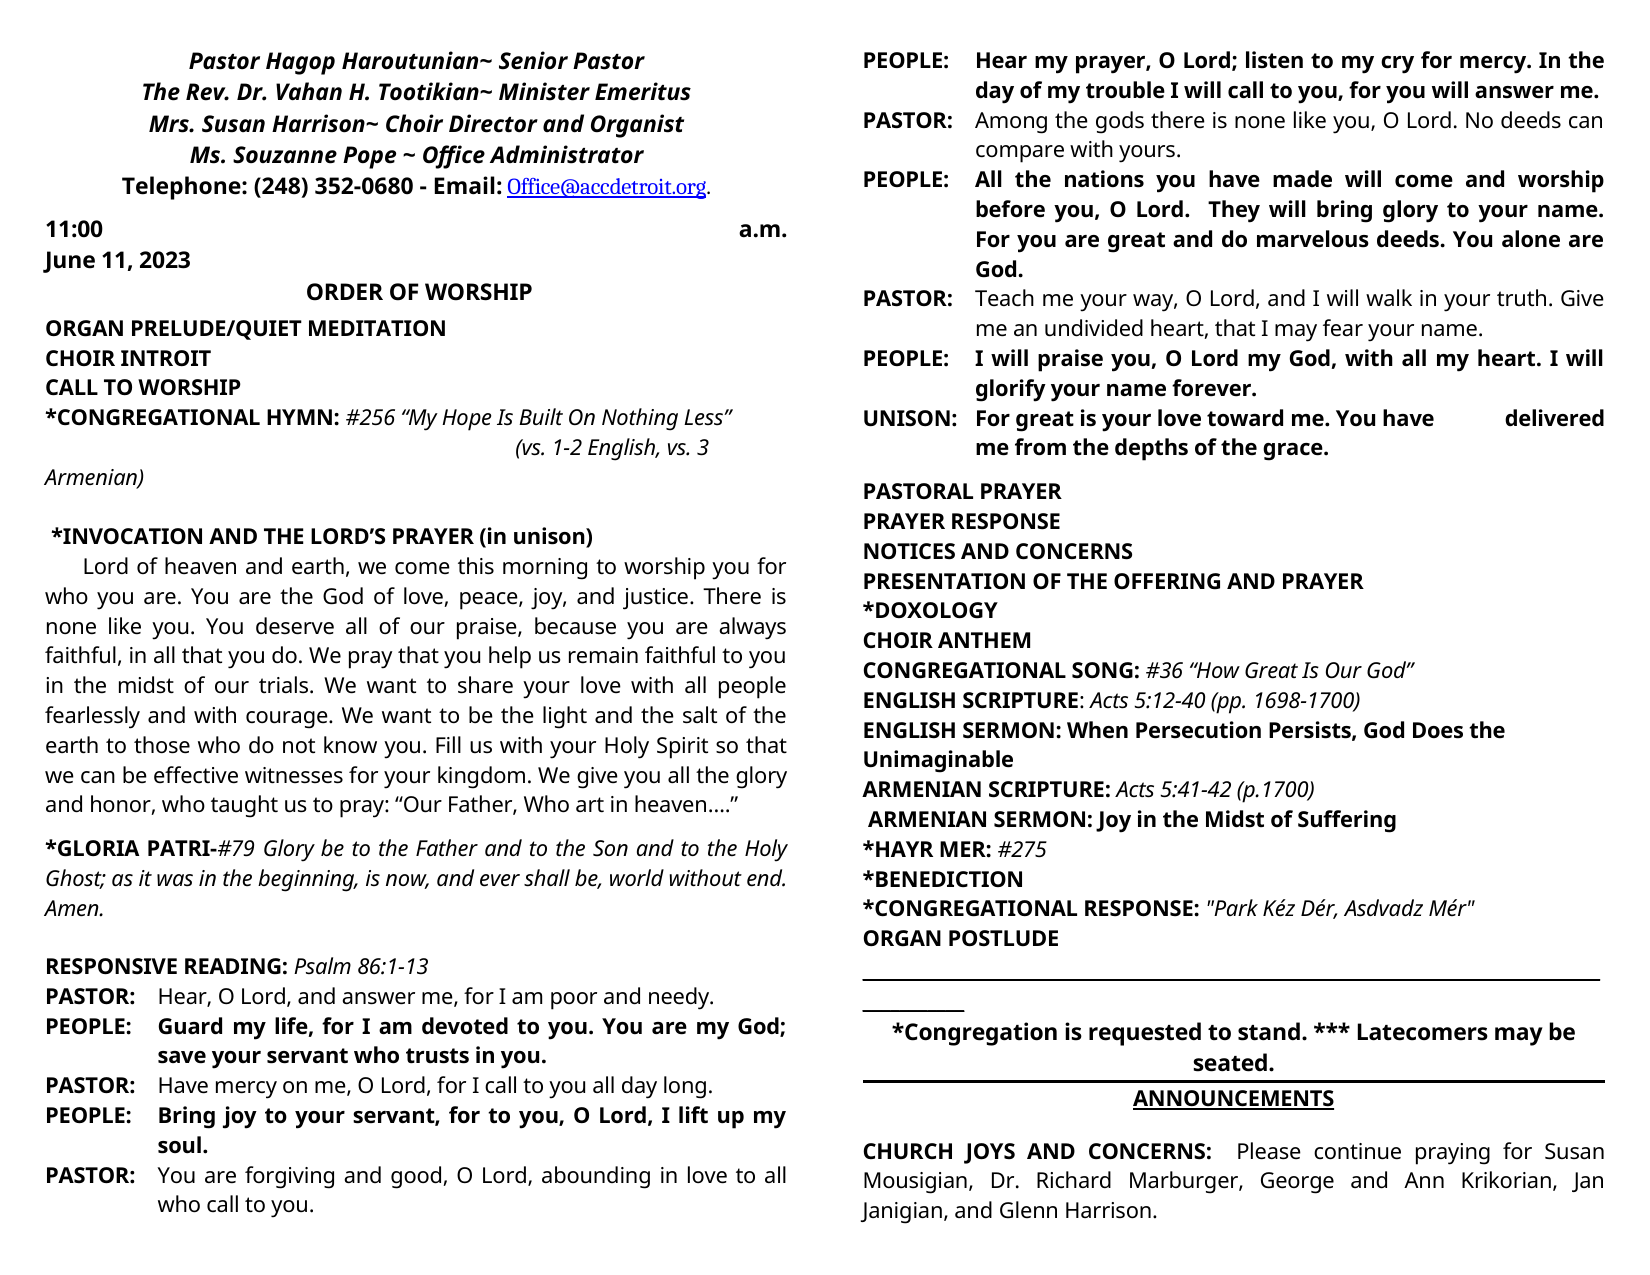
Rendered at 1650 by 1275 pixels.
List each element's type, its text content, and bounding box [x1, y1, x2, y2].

text NOTICES AND CONCERNS [862, 536, 1605, 566]
text Telephone: (248) 352-0680 - Email: Office@accdetroit.org. [45, 170, 787, 201]
text (vs. 1-2 English, vs. 3 Armenian) [45, 432, 787, 491]
text PRAYER RESPONSE [862, 506, 1605, 536]
text CONGREGATIONAL SONG: #36 “How Great Is Our God” [862, 655, 1605, 685]
text *DOXOLOGY [862, 595, 1605, 625]
text *CONGREGATIONAL HYMN: #256 “My Hope Is Built On Nothing Less” [45, 402, 787, 432]
text CHOIR INTROIT [45, 342, 787, 372]
text PEOPLE: Bring joy to your servant, for to you, O Lord, I lift up my soul. [45, 1100, 787, 1160]
text ANNOUNCEMENTS [862, 1083, 1605, 1113]
text PASTORAL PRAYER [862, 476, 1605, 506]
text Lord of heaven and earth, we come this morning to worship you for who you are. You are the God of love, peace, joy, and justice. There is none like you. You deserve all of our praise, because you are always faithful, in all that you do. We pray that you help us remain faithful to you in the midst of our trials. We want to share your love with all people fearlessly and with courage. We want to be the light and the salt of the earth to those who do not know you. Fill us with your Holy Spirit so that we can be effective witnesses for your kingdom. We give you all the glory and honor, who taught us to pray: “Our Father, Who art in heaven….” [45, 551, 787, 819]
text Ms. Souzanne Pope ~ Office Administrator [45, 139, 787, 170]
text PRESENTATION OF THE OFFERING AND PRAYER [862, 566, 1605, 595]
text PEOPLE: All the nations you have made will come and worship before you, O Lord. They will bring glory to your name. For you are great and do marvelous deeds. You alone are God. [862, 164, 1605, 283]
text PASTOR: You are forgiving and good, O Lord, abounding in love to all who call to you. [45, 1160, 787, 1219]
text PEOPLE: Guard my life, for I am devoted to you. You are my God; save your servant who trusts in you. [45, 1011, 787, 1070]
text Pastor Hagop Haroutunian~ Senior Pastor [45, 45, 787, 76]
text PASTOR: Have mercy on me, O Lord, for I call to you all day long. [45, 1070, 787, 1100]
text *CONGREGATIONAL RESPONSE: "Park Kéz Dér, Asdvadz Mér" [862, 893, 1605, 923]
text *GLORIA PATRI-#79 Glory be to the Father and to the Son and to the Holy Ghost; as it was in the beginning, is now, and ever shall be, world without end. Amen. [45, 833, 787, 923]
text *BENEDICTION [862, 863, 1605, 893]
text PASTOR: Teach me your way, O Lord, and I will walk in your truth. Give me an undivided heart, that I may fear your name. [862, 283, 1605, 343]
text *Congregation is requested to stand. *** Latecomers may be seated. [862, 1015, 1605, 1083]
text *INVOCATION AND THE LORD’S PRAYER (in unison) [45, 521, 787, 551]
text ORGAN POSTLUDE [862, 923, 1605, 953]
text *HAYR MER: #275 [862, 834, 1605, 863]
text RESPONSIVE READING: Psalm 86:1-13 [45, 951, 787, 981]
text ARMENIAN SCRIPTURE: Acts 5:41-42 (p.1700) [862, 774, 1605, 804]
text PASTOR: Among the gods there is none like you, O Lord. No deeds can compare with yours. [862, 104, 1605, 164]
text ___________________________________________________________________________________________ [862, 953, 1605, 1015]
text CALL TO WORSHIP [45, 372, 787, 402]
text CHURCH JOYS AND CONCERNS: Please continue praying for Susan Mousigian, Dr. Richard Marburger, George and Ann Krikorian, Jan Janigian, and Glenn Harrison. [862, 1136, 1605, 1225]
text ORDER OF WORSHIP [45, 276, 787, 307]
text PEOPLE: I will praise you, O Lord my God, with all my heart. I will glorify your name forever. [862, 343, 1605, 402]
text Mrs. Susan Harrison~ Choir Director and Organist [45, 107, 787, 139]
text 11:00 a.m. June 11, 2023 [45, 213, 787, 276]
text ORGAN PRELUDE/QUIET MEDITATION [45, 313, 787, 342]
text PEOPLE: Hear my prayer, O Lord; listen to my cry for mercy. In the day of my trouble I will call to you, for you will answer me. [862, 45, 1605, 104]
text ENGLISH SERMON: When Persecution Persists, God Does the Unimaginable [862, 714, 1605, 774]
text ARMENIAN SERMON: Joy in the Midst of Suffering [862, 804, 1605, 834]
text PASTOR: Hear, O Lord, and answer me, for I am poor and needy. [45, 981, 787, 1011]
text CHOIR ANTHEM [862, 625, 1605, 655]
text ENGLISH SCRIPTURE: Acts 5:12-40 (pp. 1698-1700) [862, 685, 1605, 714]
text The Rev. Dr. Vahan H. Tootikian~ Minister Emeritus [45, 76, 787, 107]
text UNISON: For great is your love toward me. You have delivered me from the depths of the grace. [862, 402, 1605, 462]
